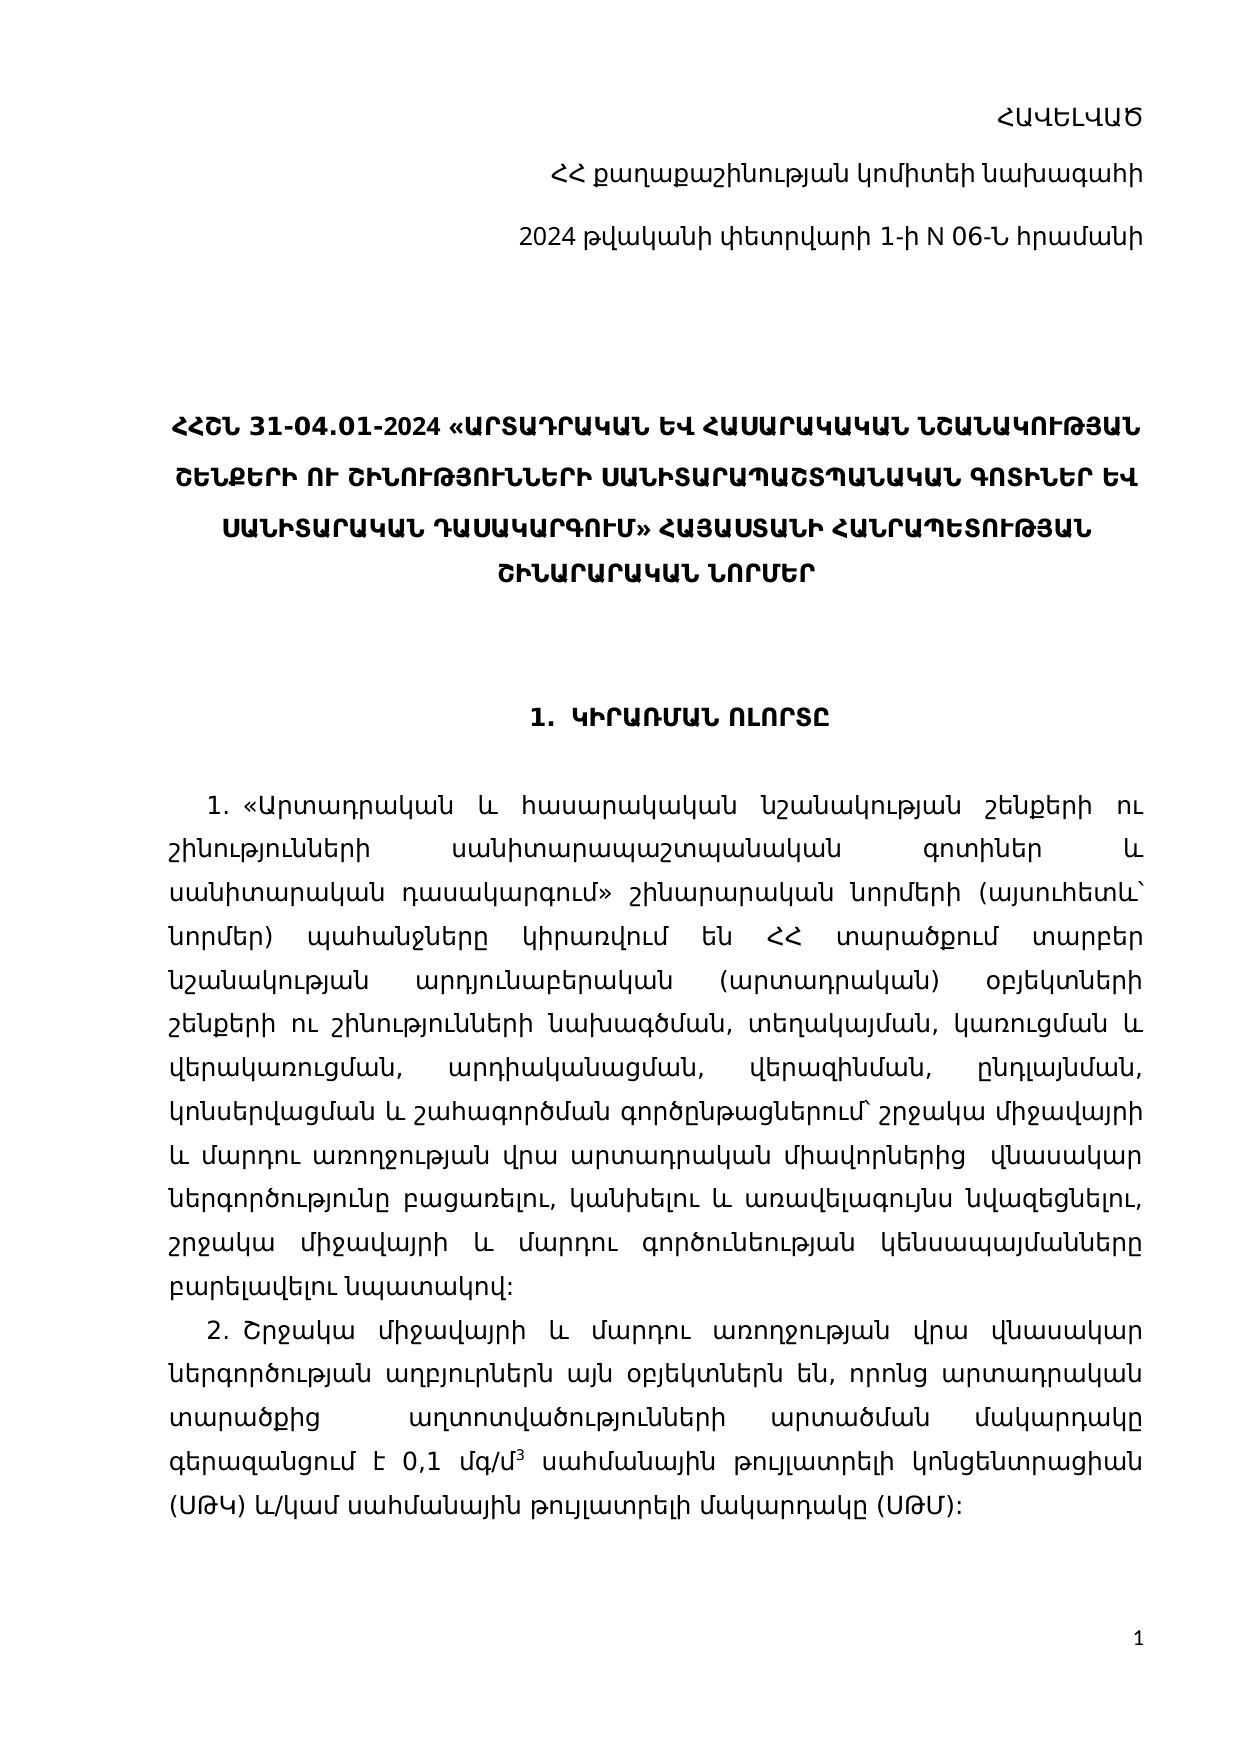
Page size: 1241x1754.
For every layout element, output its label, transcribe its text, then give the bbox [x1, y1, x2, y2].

list ԿԻՐԱՌՄԱՆ ՈԼՈՐՏԸ [169, 703, 1144, 733]
text ՀԱՎԵԼՎԱԾ [169, 103, 1144, 133]
text ՀՀ քաղաքաշինության կոմիտեի նախագահի [169, 160, 1144, 189]
text ՀՀՇՆ 31-04.01-2024 «ԱՐՏԱԴՐԱԿԱՆ ԵՎ ՀԱՍԱՐԱԿԱԿԱՆ ՆՇԱՆԱԿՈՒԹՅԱՆ ՇԵՆՔԵՐԻ ՈՒ ՇԻՆՈՒԹՅՈՒՆՆԵՐԻ ՍԱՆԻՏԱՐԱՊԱՇՏՊԱՆԱԿԱՆ ԳՈՏԻՆԵՐ ԵՎ ՍԱՆԻՏԱՐԱԿԱՆ ԴԱՍԱԿԱՐԳՈՒՄ» ՀԱՅԱՍՏԱՆԻ ՀԱՆՐԱՊԵՏՈՒԹՅԱՆ ՇԻՆԱՐԱՐԱԿԱՆ ՆՈՐՄԵՐ [169, 409, 1144, 589]
text 2024 թվականի փետրվարի 1-ի N 06-Ն հրամանի [169, 218, 1144, 252]
list Շրջակա միջավայրի և մարդու առողջության վրա վնասակար ներգործության աղբյուրներն այն օբյեկտներն են, որոնց արտադրական տարածքից աղտոտվածությունների արտածման մակարդակը գերազանցում է 0,1 մգ/մ3 սահմանային թույլատրելի կոնցենտրացիան (ՍԹԿ) և/կամ սահմանային թույլատրելի մակարդակը (ՍԹՄ): [169, 1316, 1144, 1520]
list «Արտադրական և հասարակական նշանակության շենքերի ու շինությունների սանիտարապաշտպանական գոտիներ և սանիտարական դասակարգում» շինարարական նորմերի (այսուհետև՝ նորմեր) պահանջները կիրառվում են ՀՀ տարածքում տարբեր նշանակության արդյունաբերական (արտադրական) օբյեկտների շենքերի ու շինությունների նախագծման, տեղակայման, կառուցման և վերակառուցման, արդիականացման, վերազինման, ընդլայնման, կոնսերվացման և շահագործման գործընթացներում՝ շրջակա միջավայրի և մարդու առողջության վրա արտադրական միավորներից վնասակար ներգործությունը բացառելու, կանխելու և առավելագույնս նվազեցնելու, շրջակա միջավայրի և մարդու գործունեության կենսապայմանները բարելավելու նպատակով: [169, 791, 1144, 1301]
